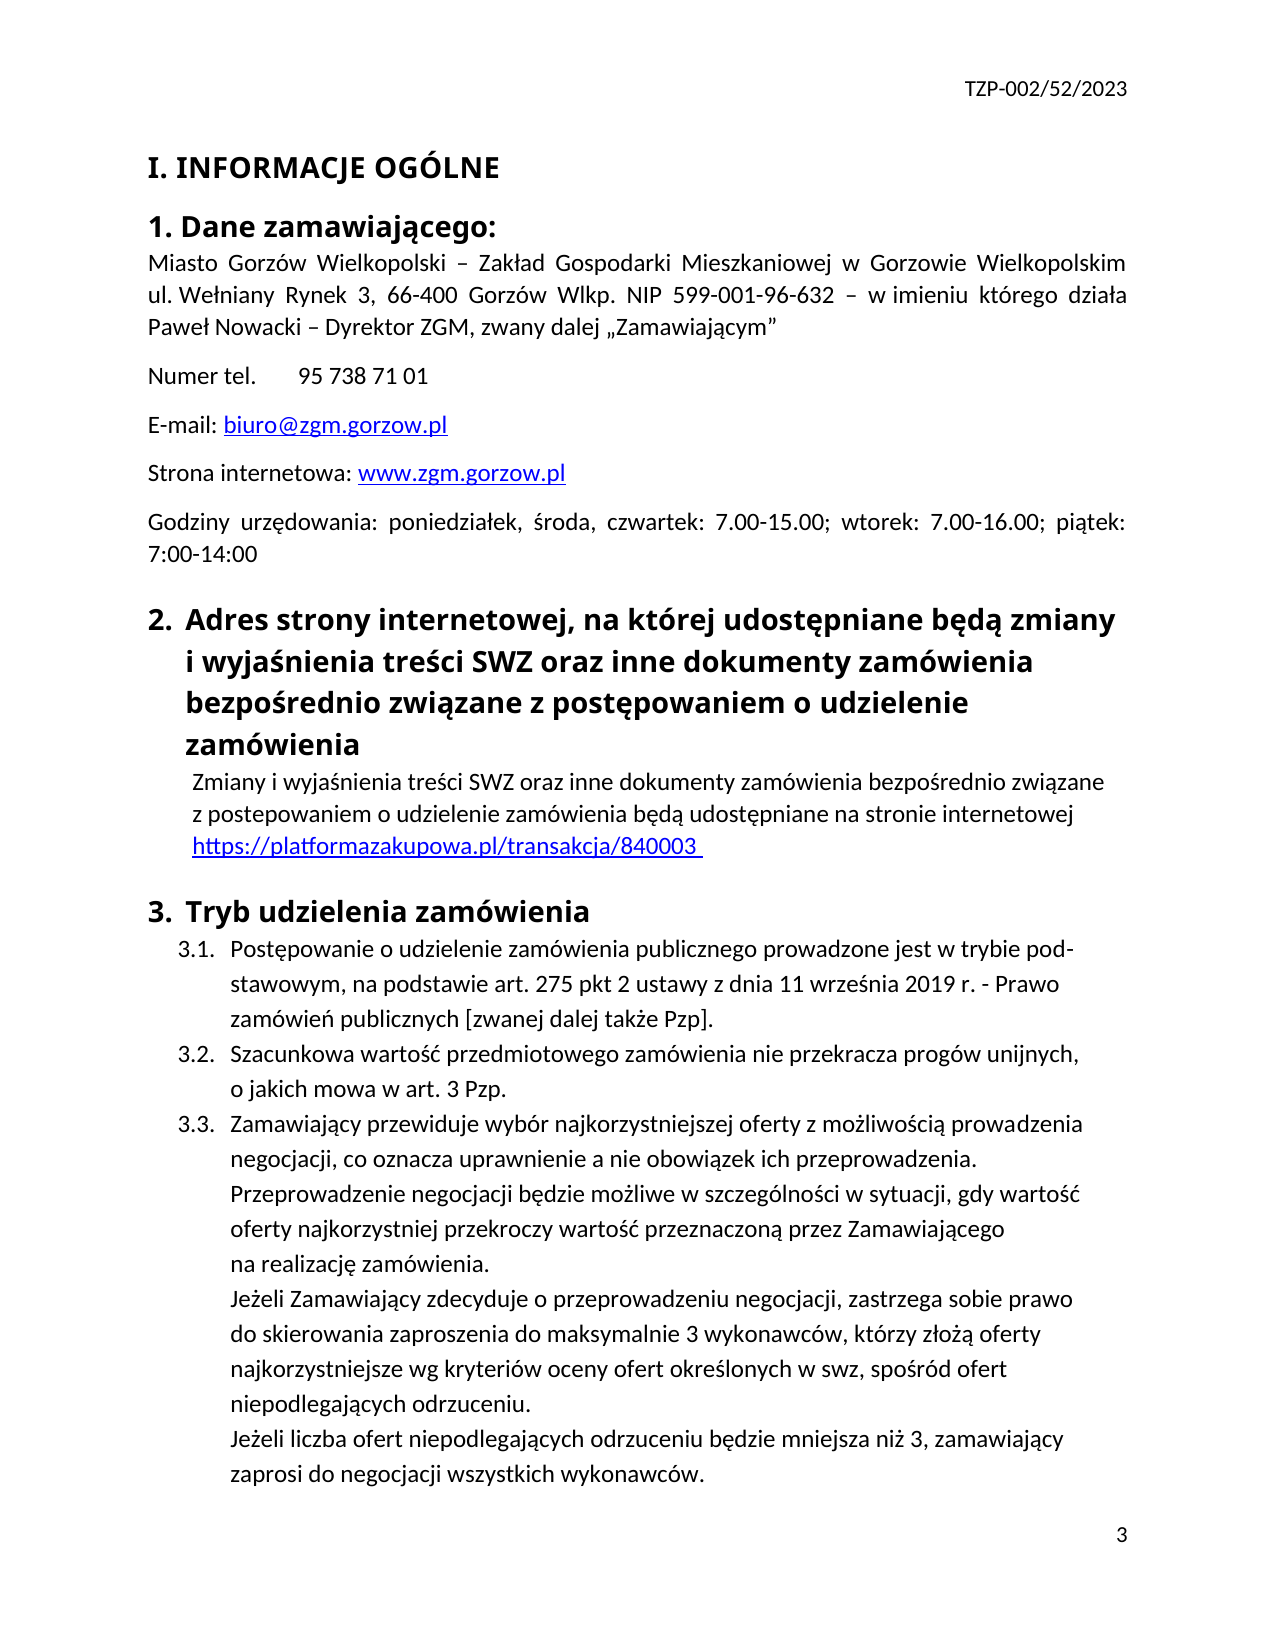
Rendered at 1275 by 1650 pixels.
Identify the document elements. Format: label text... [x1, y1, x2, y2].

subtitle 1. Dane zamawiającego: [148, 206, 1127, 246]
list Postępowanie o udzielenie zamówienia publicznego prowadzone jest w trybie podstawowym, na podstawie art. 275 pkt 2 ustawy z dnia 11 września 2019 r. - Prawo zamówień publicznych [zwanej dalej także Pzp]. [177, 933, 1127, 1033]
text Zmiany i wyjaśnienia treści SWZ oraz inne dokumenty zamówienia bezpośrednio związane z postepowaniem o udzielenie zamówienia będą udostępniane na stronie internetowej https://platformazakupowa.pl/transakcja/840003 [192, 766, 1127, 860]
text Numer tel. 95 738 71 01 [148, 360, 1127, 391]
text Strona internetowa: www.zgm.gorzow.pl [148, 457, 1127, 488]
list Jeżeli liczba ofert niepodlegających odrzuceniu będzie mniejsza niż 3, zamawiający zaprosi do negocjacji wszystkich wykonawców. [230, 1423, 1127, 1488]
subtitle I. Informacje ogólne [148, 148, 1127, 187]
list Zamawiający przewiduje wybór najkorzystniejszej oferty z możliwością prowadzenia negocjacji, co oznacza uprawnienie a nie obowiązek ich przeprowadzenia. [177, 1108, 1127, 1173]
text E-mail: biuro@zgm.gorzow.pl [148, 409, 1127, 439]
list Przeprowadzenie negocjacji będzie możliwe w szczególności w sytuacji, gdy wartość oferty najkorzystniej przekroczy wartość przeznaczoną przez Zamawiającego na realizację zamówienia. [230, 1178, 1127, 1278]
list Szacunkowa wartość przedmiotowego zamówienia nie przekracza progów unijnych, o jakich mowa w art. 3 Pzp. [177, 1038, 1127, 1103]
text Godziny urzędowania: poniedziałek, środa, czwartek: 7.00-15.00; wtorek: 7.00-16.00; piątek: 7:00-14:00 [148, 506, 1127, 569]
subtitle Tryb udzielenia zamówienia [148, 891, 1127, 931]
subtitle Adres strony internetowej, na której udostępniane będą zmiany i wyjaśnienia treści SWZ oraz inne dokumenty zamówienia bezpośrednio związane z postępowaniem o udzielenie zamówienia [148, 599, 1127, 764]
list Jeżeli Zamawiający zdecyduje o przeprowadzeniu negocjacji, zastrzega sobie prawo do skierowania zaproszenia do maksymalnie 3 wykonawców, którzy złożą oferty najkorzystniejsze wg kryteriów oceny ofert określonych w swz, spośród ofert niepodlegających odrzuceniu. [230, 1283, 1127, 1418]
text Miasto Gorzów Wielkopolski – Zakład Gospodarki Mieszkaniowej w Gorzowie Wielkopolskim ul. Wełniany Rynek 3, 66-400 Gorzów Wlkp. NIP 599-001-96-632 – w imieniu którego działa Paweł Nowacki – Dyrektor ZGM, zwany dalej „Zamawiającym” [148, 248, 1127, 342]
